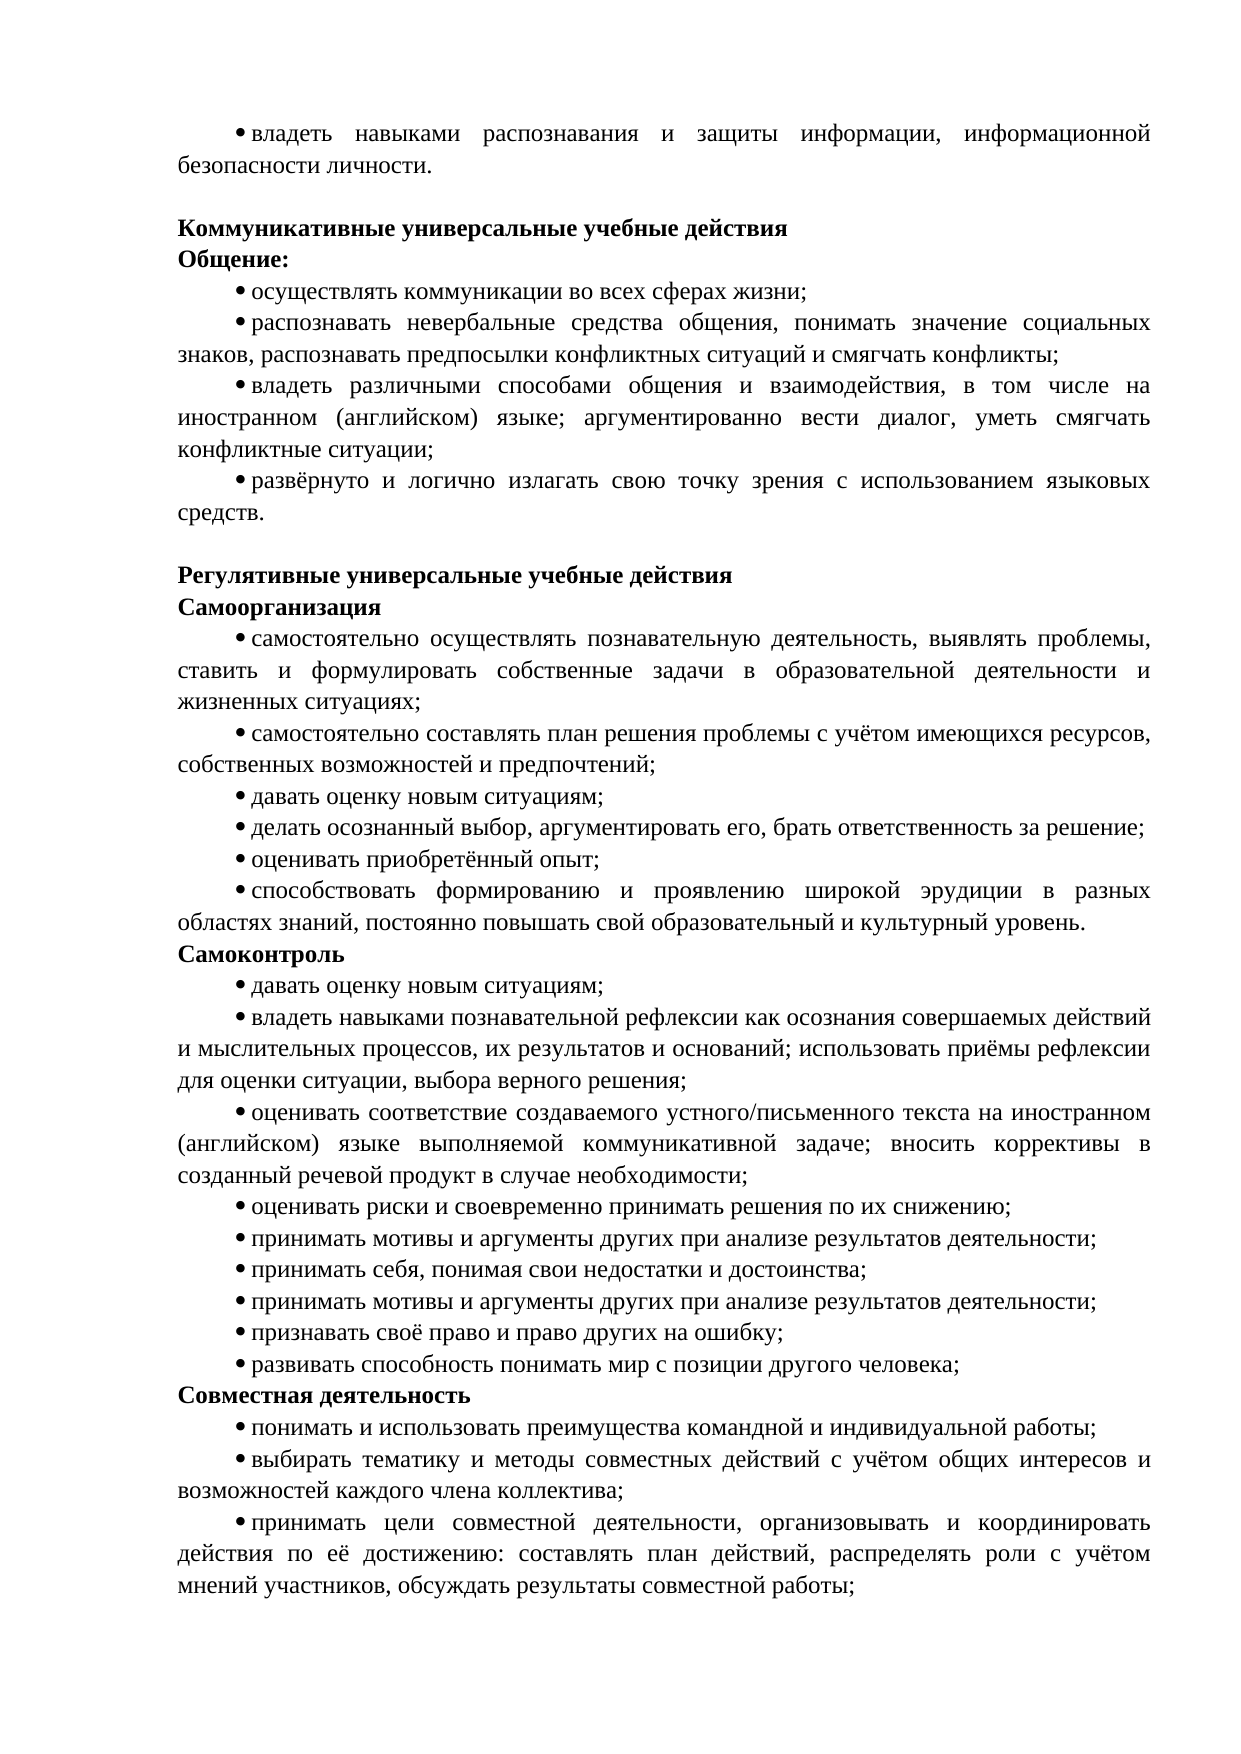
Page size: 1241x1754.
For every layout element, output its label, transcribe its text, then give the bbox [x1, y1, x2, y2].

list владеть различными способами общения и взаимодействия, в том числе на иностранном (английском) языке; аргументированно вести диалог, уметь смягчать конфликтные ситуации; [177, 371, 1152, 462]
list владеть навыками распознавания и защиты информации, информационной безопасности личности. [177, 118, 1152, 178]
list выбирать тематику и методы совместных действий с учётом общих интересов и возможностей каждого члена коллектива; [177, 1444, 1152, 1504]
list развивать способность понимать мир с позиции другого человека; [177, 1349, 1152, 1378]
list осуществлять коммуникации во всех сферах жизни; [177, 276, 1152, 305]
list оценивать риски и своевременно принимать решения по их снижению; [177, 1191, 1152, 1220]
list принимать мотивы и аргументы других при анализе результатов деятельности; [177, 1223, 1152, 1252]
list признавать своё право и право других на ошибку; [177, 1317, 1152, 1346]
list принимать цели совместной деятельности, организовывать и координировать действия по её достижению: составлять план действий, распределять роли с учётом мнений участников, обсуждать результаты совместной работы; [177, 1507, 1152, 1599]
list распознавать невербальные средства общения, понимать значение социальных знаков, распознавать предпосылки конфликтных ситуаций и смягчать конфликты; [177, 307, 1152, 368]
list самостоятельно составлять план решения проблемы с учётом имеющихся ресурсов, собственных возможностей и предпочтений; [177, 718, 1152, 778]
text Общение: [177, 244, 1152, 273]
text Коммуникативные универсальные учебные действия [177, 213, 1152, 242]
list делать осознанный выбор, аргументировать его, брать ответственность за решение; [177, 812, 1152, 841]
list давать оценку новым ситуациям; [177, 970, 1152, 999]
text Совместная деятельность [177, 1381, 1152, 1409]
list способствовать формированию и проявлению широкой эрудиции в разных областях знаний, постоянно повышать свой образовательный и культурный уровень. [177, 876, 1152, 936]
text Регулятивные универсальные учебные действия [177, 560, 1152, 589]
list оценивать соответствие создаваемого устного/письменного текста на иностранном (английском) языке выполняемой коммуникативной задаче; вносить коррективы в созданный речевой продукт в случае необходимости; [177, 1097, 1152, 1188]
text Самоорганизация [177, 592, 1152, 620]
list владеть навыками познавательной рефлексии как осознания совершаемых действий и мыслительных процессов, их результатов и оснований; использовать приёмы рефлексии для оценки ситуации, выбора верного решения; [177, 1002, 1152, 1094]
list понимать и использовать преимущества командной и индивидуальной работы; [177, 1412, 1152, 1441]
list принимать себя, понимая свои недостатки и достоинства; [177, 1254, 1152, 1283]
list оценивать приобретённый опыт; [177, 844, 1152, 873]
text Самоконтроль [177, 939, 1152, 967]
list развёрнуто и логично излагать свою точку зрения с использованием языковых средств. [177, 465, 1152, 526]
list давать оценку новым ситуациям; [177, 781, 1152, 810]
list принимать мотивы и аргументы других при анализе результатов деятельности; [177, 1286, 1152, 1315]
list самостоятельно осуществлять познавательную деятельность, выявлять проблемы, ставить и формулировать собственные задачи в образовательной деятельности и жизненных ситуациях; [177, 623, 1152, 715]
